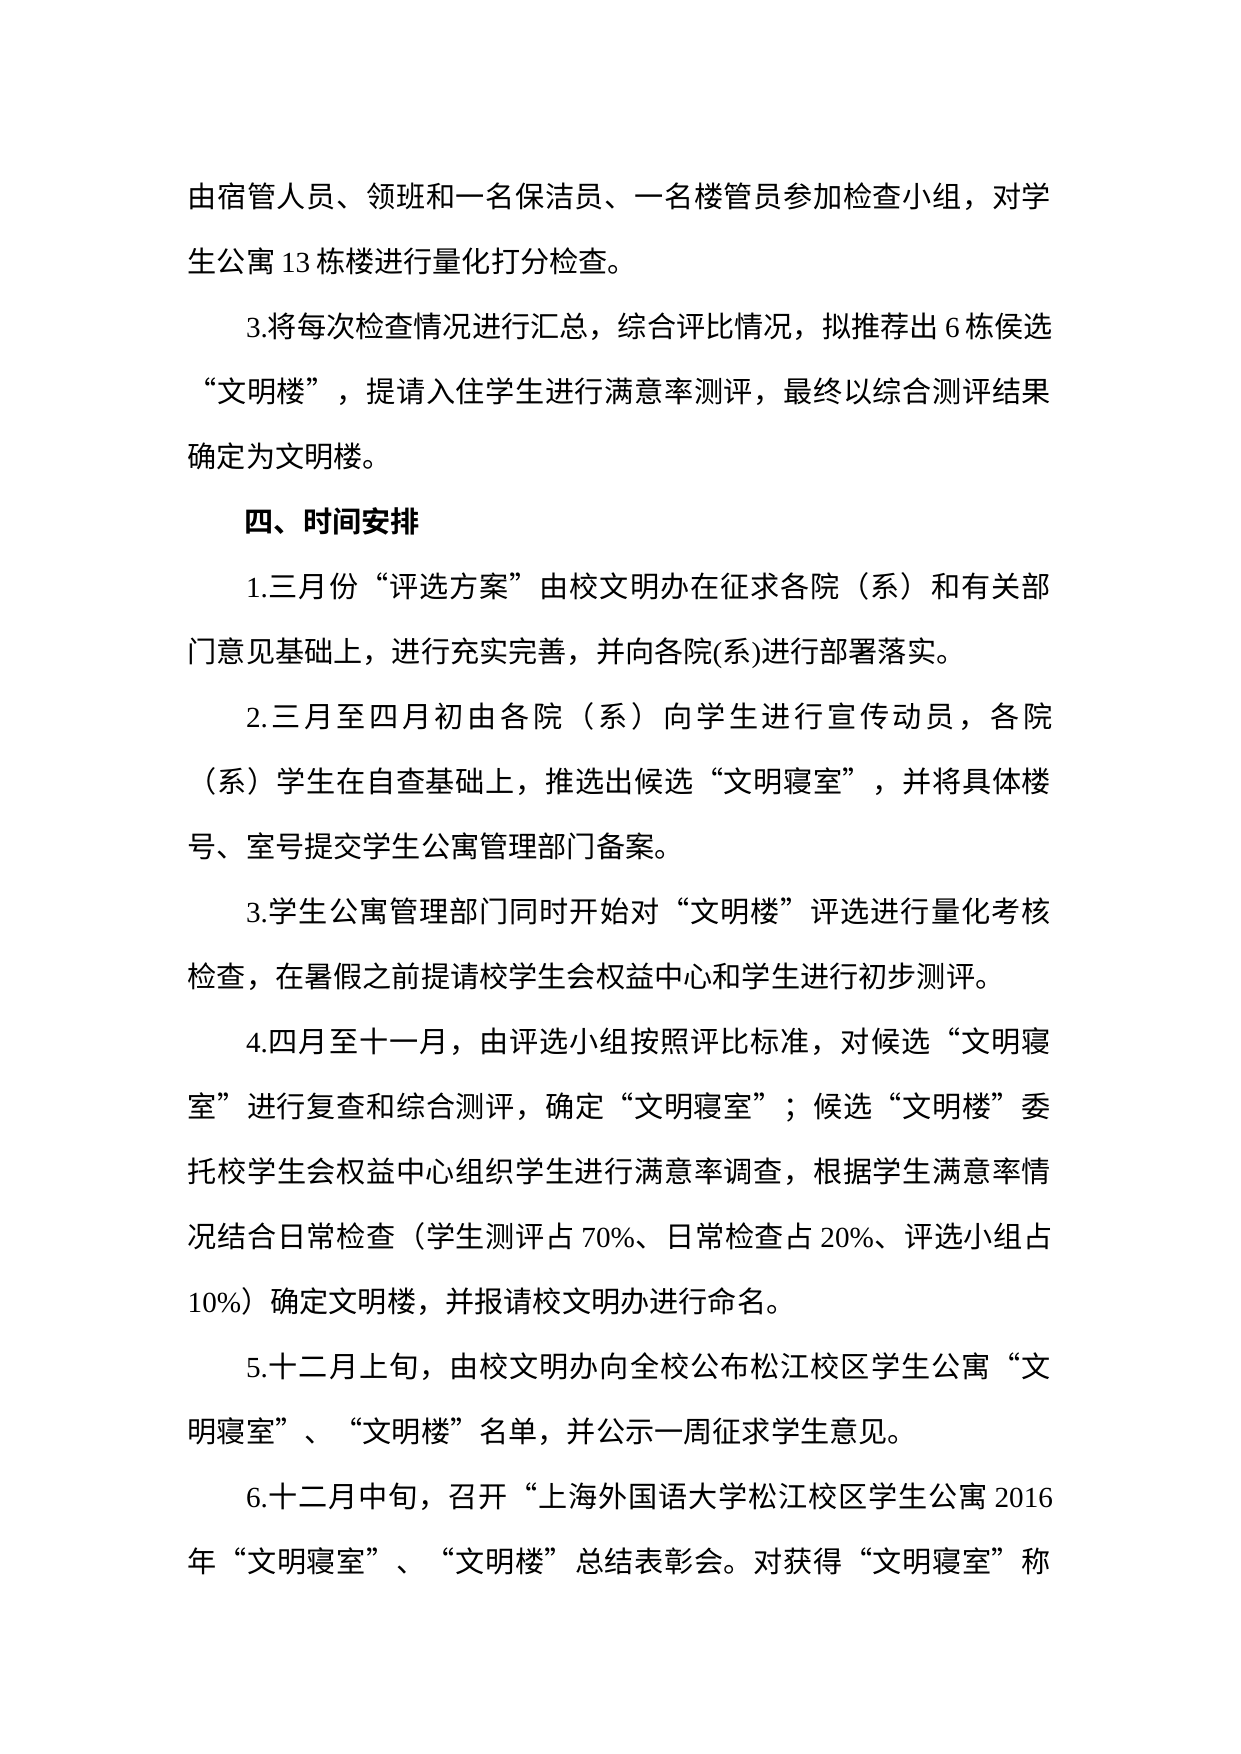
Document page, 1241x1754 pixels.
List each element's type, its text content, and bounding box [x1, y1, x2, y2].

text 3.学生公寓管理部门同时开始对“文明楼”评选进行量化考核检查，在暑假之前提请校学生会权益中心和学生进行初步测评。 [187, 877, 1053, 1007]
text 3.将每次检查情况进行汇总，综合评比情况，拟推荐出6栋侯选“文明楼”，提请入住学生进行满意率测评，最终以综合测评结果确定为文明楼。 [187, 292, 1053, 487]
text 2.三月至四月初由各院（系）向学生进行宣传动员，各院（系）学生在自查基础上，推选出候选“文明寝室”，并将具体楼号、室号提交学生公寓管理部门备案。 [187, 682, 1053, 877]
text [187, 1462, 1053, 1592]
text 4.四月至十一月，由评选小组按照评比标准，对候选“文明寝室”进行复查和综合测评，确定“文明寝室”；候选“文明楼”委托校学生会权益中心组织学生进行满意率调查，根据学生满意率情况结合日常检查（学生测评占70%、日常检查占20%、评选小组占10%）确定文明楼，并报请校文明办进行命名。 [187, 1007, 1053, 1332]
text 四、时间安排 [187, 487, 1053, 552]
text 5.十二月上旬，由校文明办向全校公布松江校区学生公寓“文明寝室”、“文明楼”名单，并公示一周征求学生意见。 [187, 1332, 1053, 1462]
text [187, 162, 1053, 292]
text 1.三月份“评选方案”由校文明办在征求各院（系）和有关部门意见基础上，进行充实完善，并向各院(系)进行部署落实。 [187, 552, 1053, 682]
